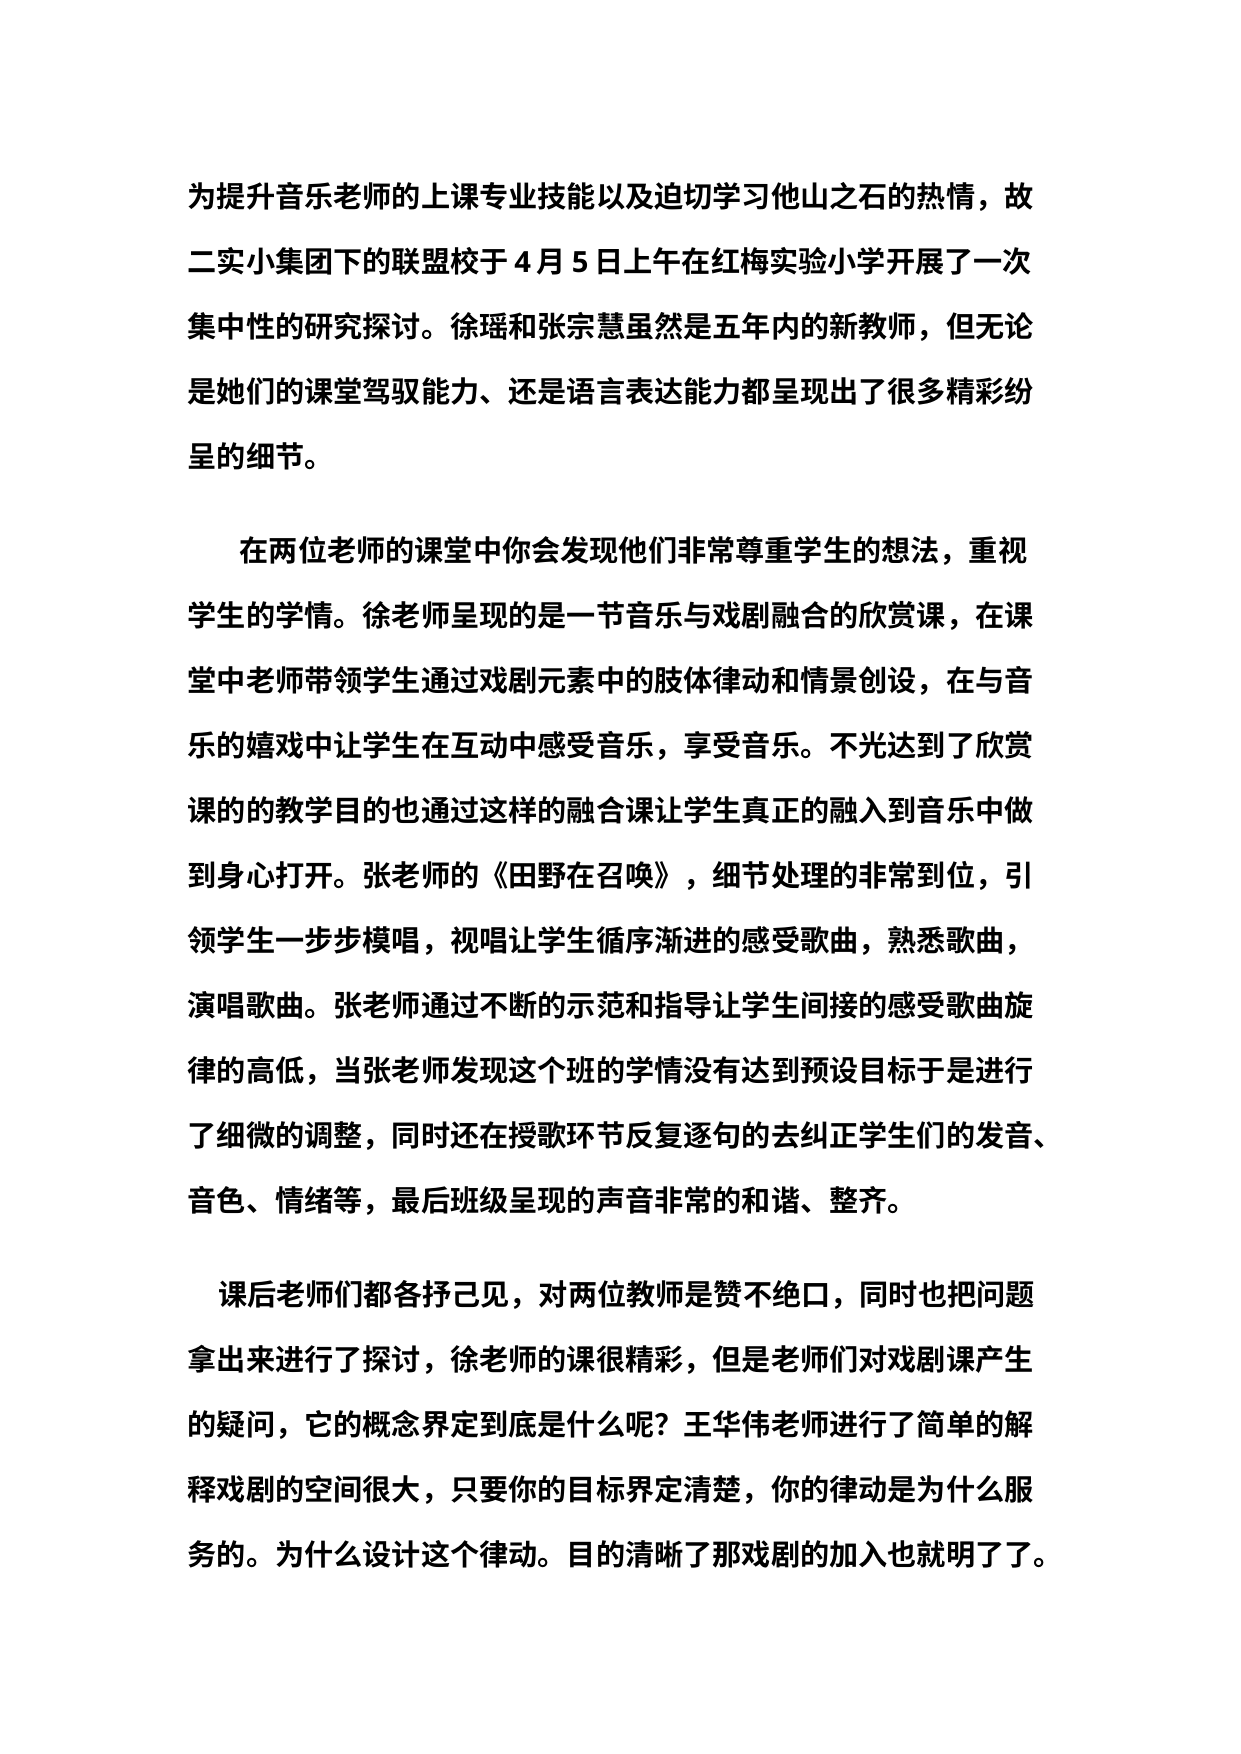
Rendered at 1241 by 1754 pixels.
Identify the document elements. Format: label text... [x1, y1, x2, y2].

text 在两位老师的课堂中你会发现他们非常尊重学生的想法，重视学生的学情。徐老师呈现的是一节音乐与戏剧融合的欣赏课，在课堂中老师带领学生通过戏剧元素中的肢体律动和情景创设，在与音乐的嬉戏中让学生在互动中感受音乐，享受音乐。不光达到了欣赏课的的教学目的也通过这样的融合课让学生真正的融入到音乐中做到身心打开。张老师的《田野在召唤》，细节处理的非常到位，引领学生一步步模唱，视唱让学生循序渐进的感受歌曲，熟悉歌曲，演唱歌曲。张老师通过不断的示范和指导让学生间接的感受歌曲旋律的高低，当张老师发现这个班的学情没有达到预设目标于是进行了细微的调整，同时还在授歌环节反复逐句的去纠正学生们的发音、音色、情绪等，最后班级呈现的声音非常的和谐、整齐。 [187, 516, 1053, 1231]
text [187, 1260, 1053, 1585]
text 为提升音乐老师的上课专业技能以及迫切学习他山之石的热情，故二实小集团下的联盟校于4月5日上午在红梅实验小学开展了一次集中性的研究探讨。徐瑶和张宗慧虽然是五年内的新教师，但无论是她们的课堂驾驭能力、还是语言表达能力都呈现出了很多精彩纷呈的细节。 [187, 162, 1053, 487]
